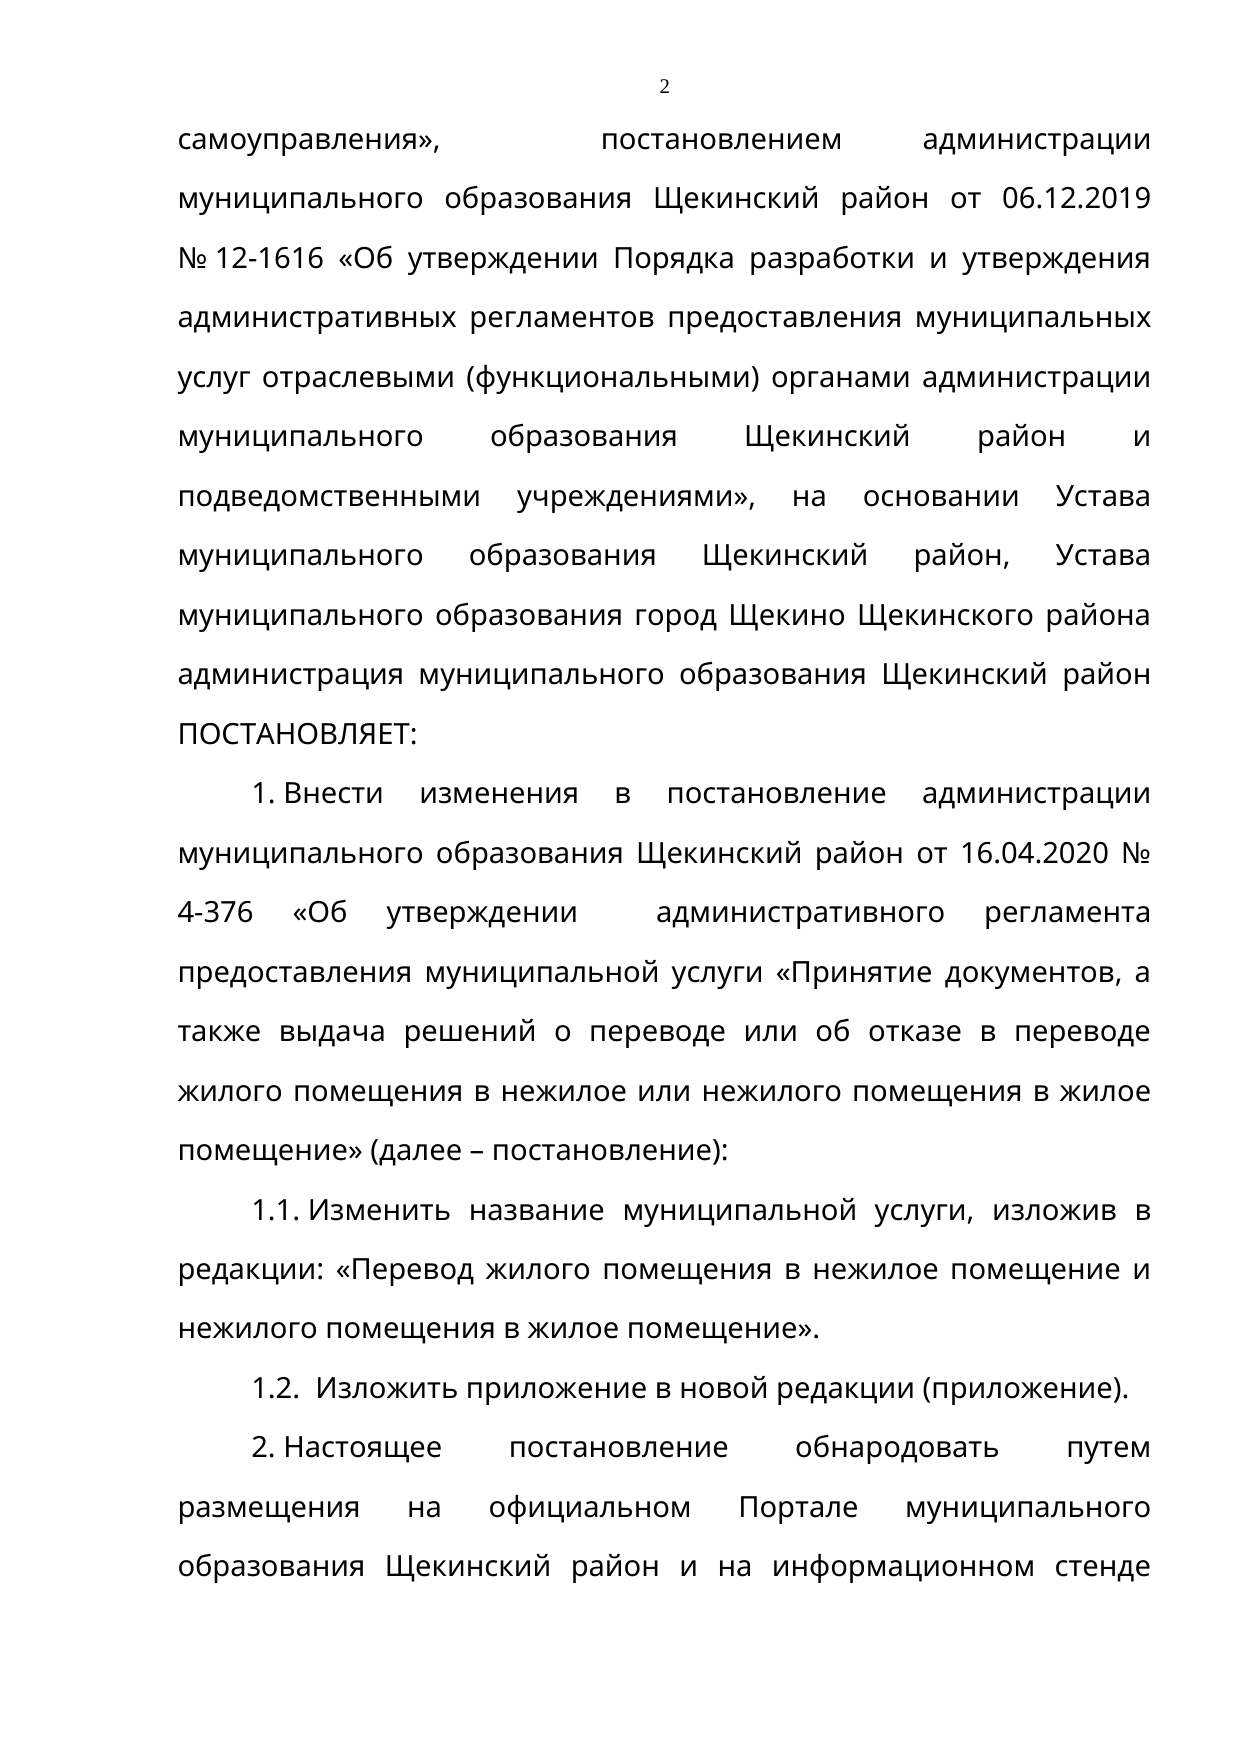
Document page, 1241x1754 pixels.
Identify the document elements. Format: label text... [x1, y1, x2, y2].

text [177, 118, 1152, 753]
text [177, 1427, 1152, 1585]
text 1.2. Изложить приложение в новой редакции (приложение). [177, 1367, 1152, 1407]
text 1.1. Изменить название муниципальной услуги, изложив в редакции: «Перевод жилого помещения в нежилое помещение и нежилого помещения в жилое помещение». [177, 1189, 1152, 1347]
text 1. Внести изменения в постановление администрации муниципального образования Щекинский район от 16.04.2020 № 4-376 «Об утверждении административного регламента предоставления муниципальной услуги «Принятие документов, а также выдача решений о переводе или об отказе в переводе жилого помещения в нежилое или нежилого помещения в жилое помещение» (далее – постановление): [177, 772, 1152, 1169]
